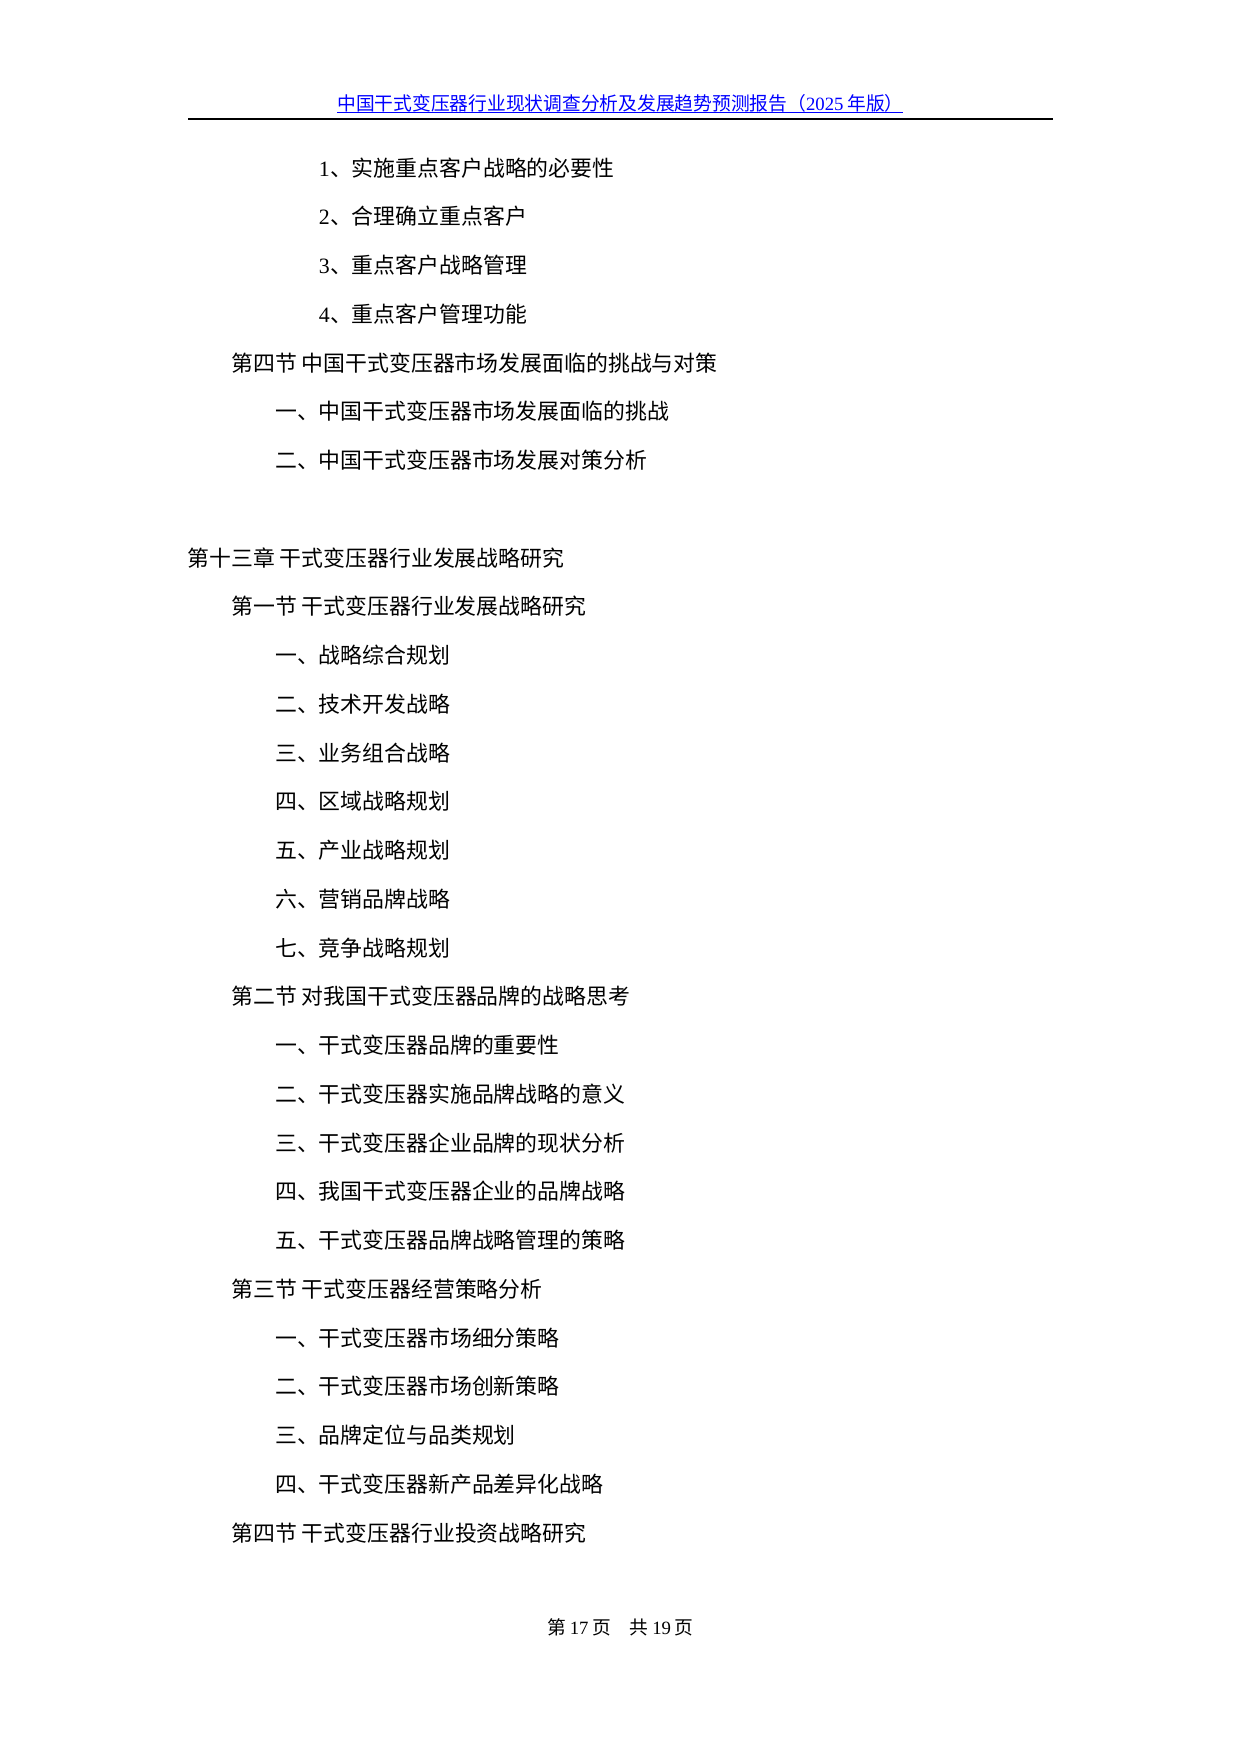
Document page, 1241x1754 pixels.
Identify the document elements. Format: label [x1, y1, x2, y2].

text [187, 150, 1053, 1548]
